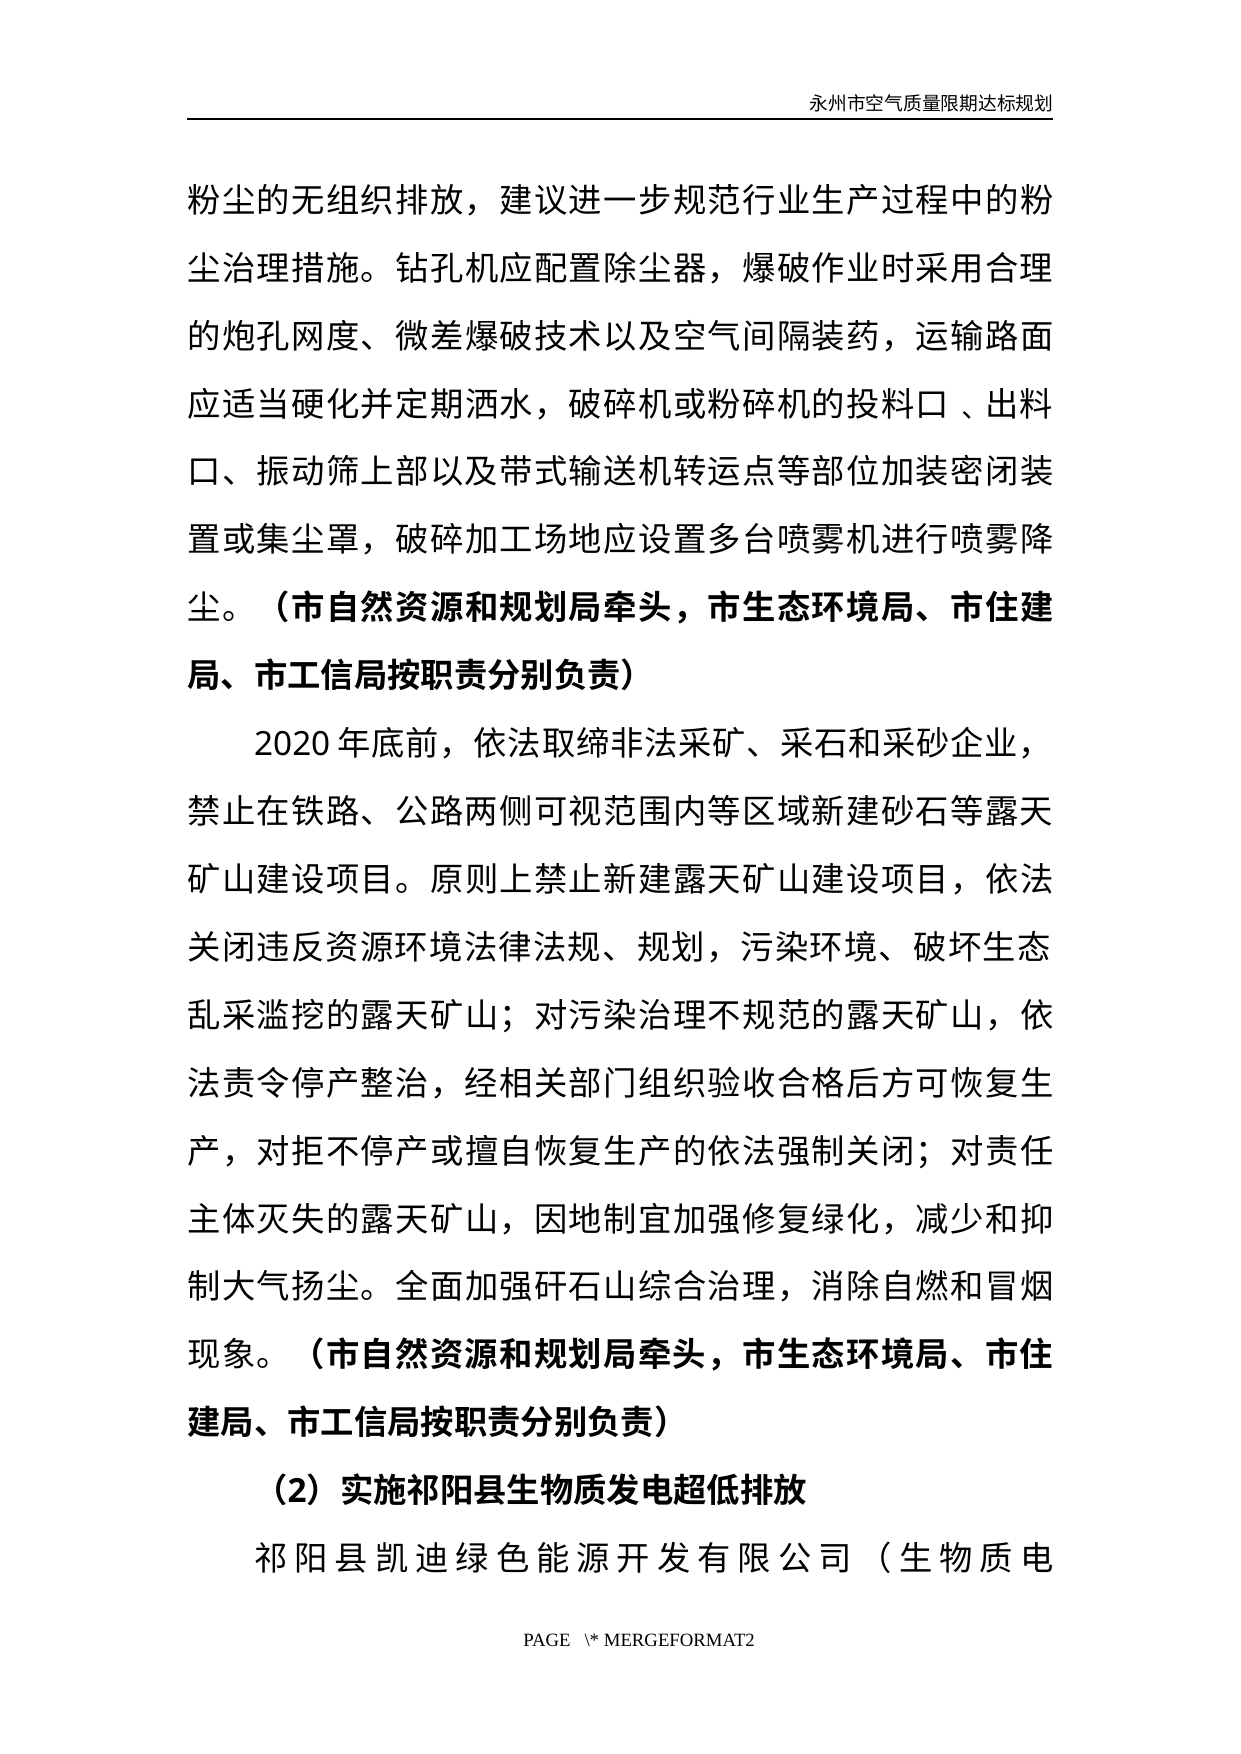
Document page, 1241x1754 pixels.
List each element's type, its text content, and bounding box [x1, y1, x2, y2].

text 2020年底前，依法取缔非法采矿、采石和采砂企业，禁止在铁路、公路两侧可视范围内等区域新建砂石等露天矿山建设项目。原则上禁止新建露天矿山建设项目，依法关闭违反资源环境法律法规、规划，污染环境、破坏生态、乱采滥挖的露天矿山；对污染治理不规范的露天矿山，依法责令停产整治，经相关部门组织验收合格后方可恢复生产，对拒不停产或擅自恢复生产的依法强制关闭；对责任主体灭失的露天矿山，因地制宜加强修复绿化，减少和抑制大气扬尘。全面加强矸石山综合治理，消除自燃和冒烟现象。（市自然资源和规划局牵头，市生态环境局、市住建局、市工信局按职责分别负责） [187, 707, 1053, 1454]
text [187, 1522, 1053, 1590]
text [187, 164, 1053, 707]
text （2）实施祁阳县生物质发电超低排放 [187, 1454, 1053, 1522]
